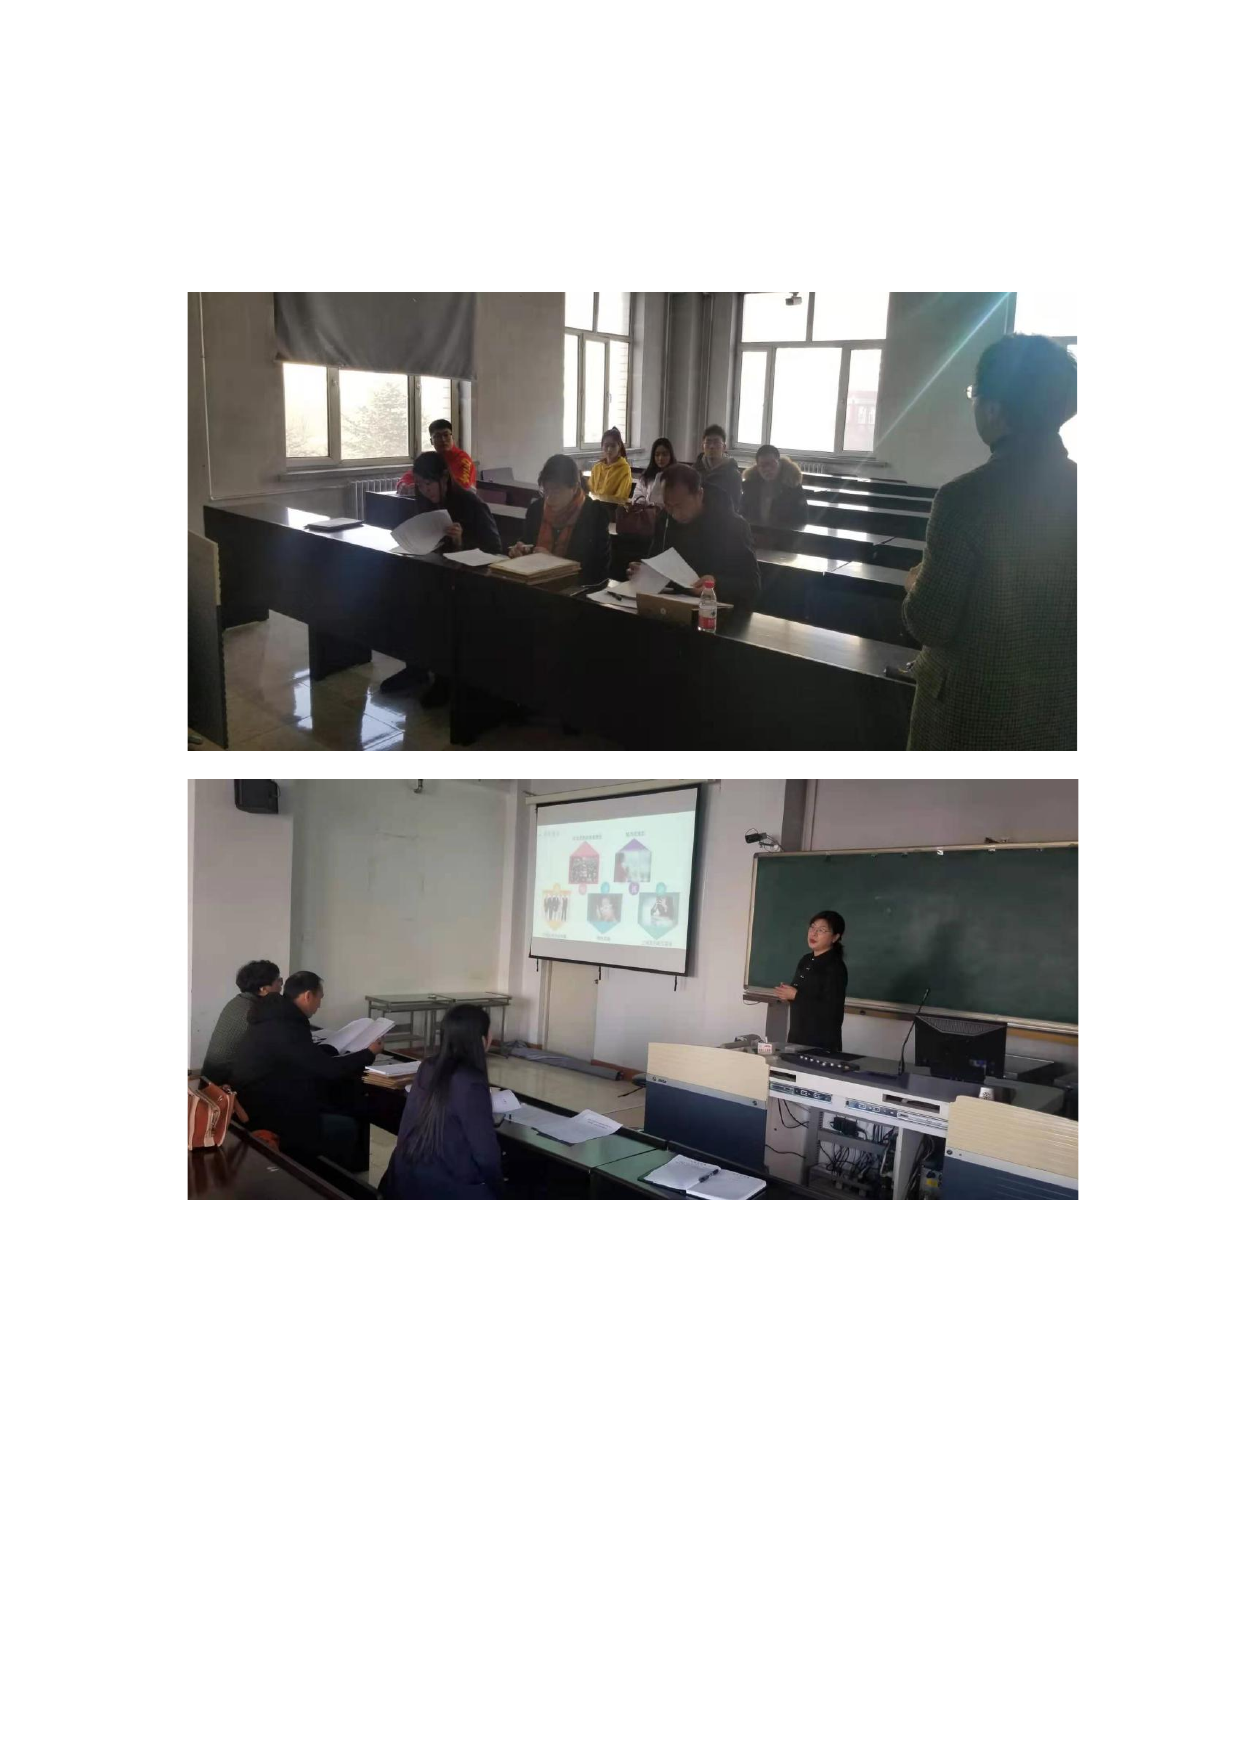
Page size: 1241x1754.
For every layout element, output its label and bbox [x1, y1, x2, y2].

picture [187, 779, 1079, 1200]
picture [187, 292, 1078, 751]
